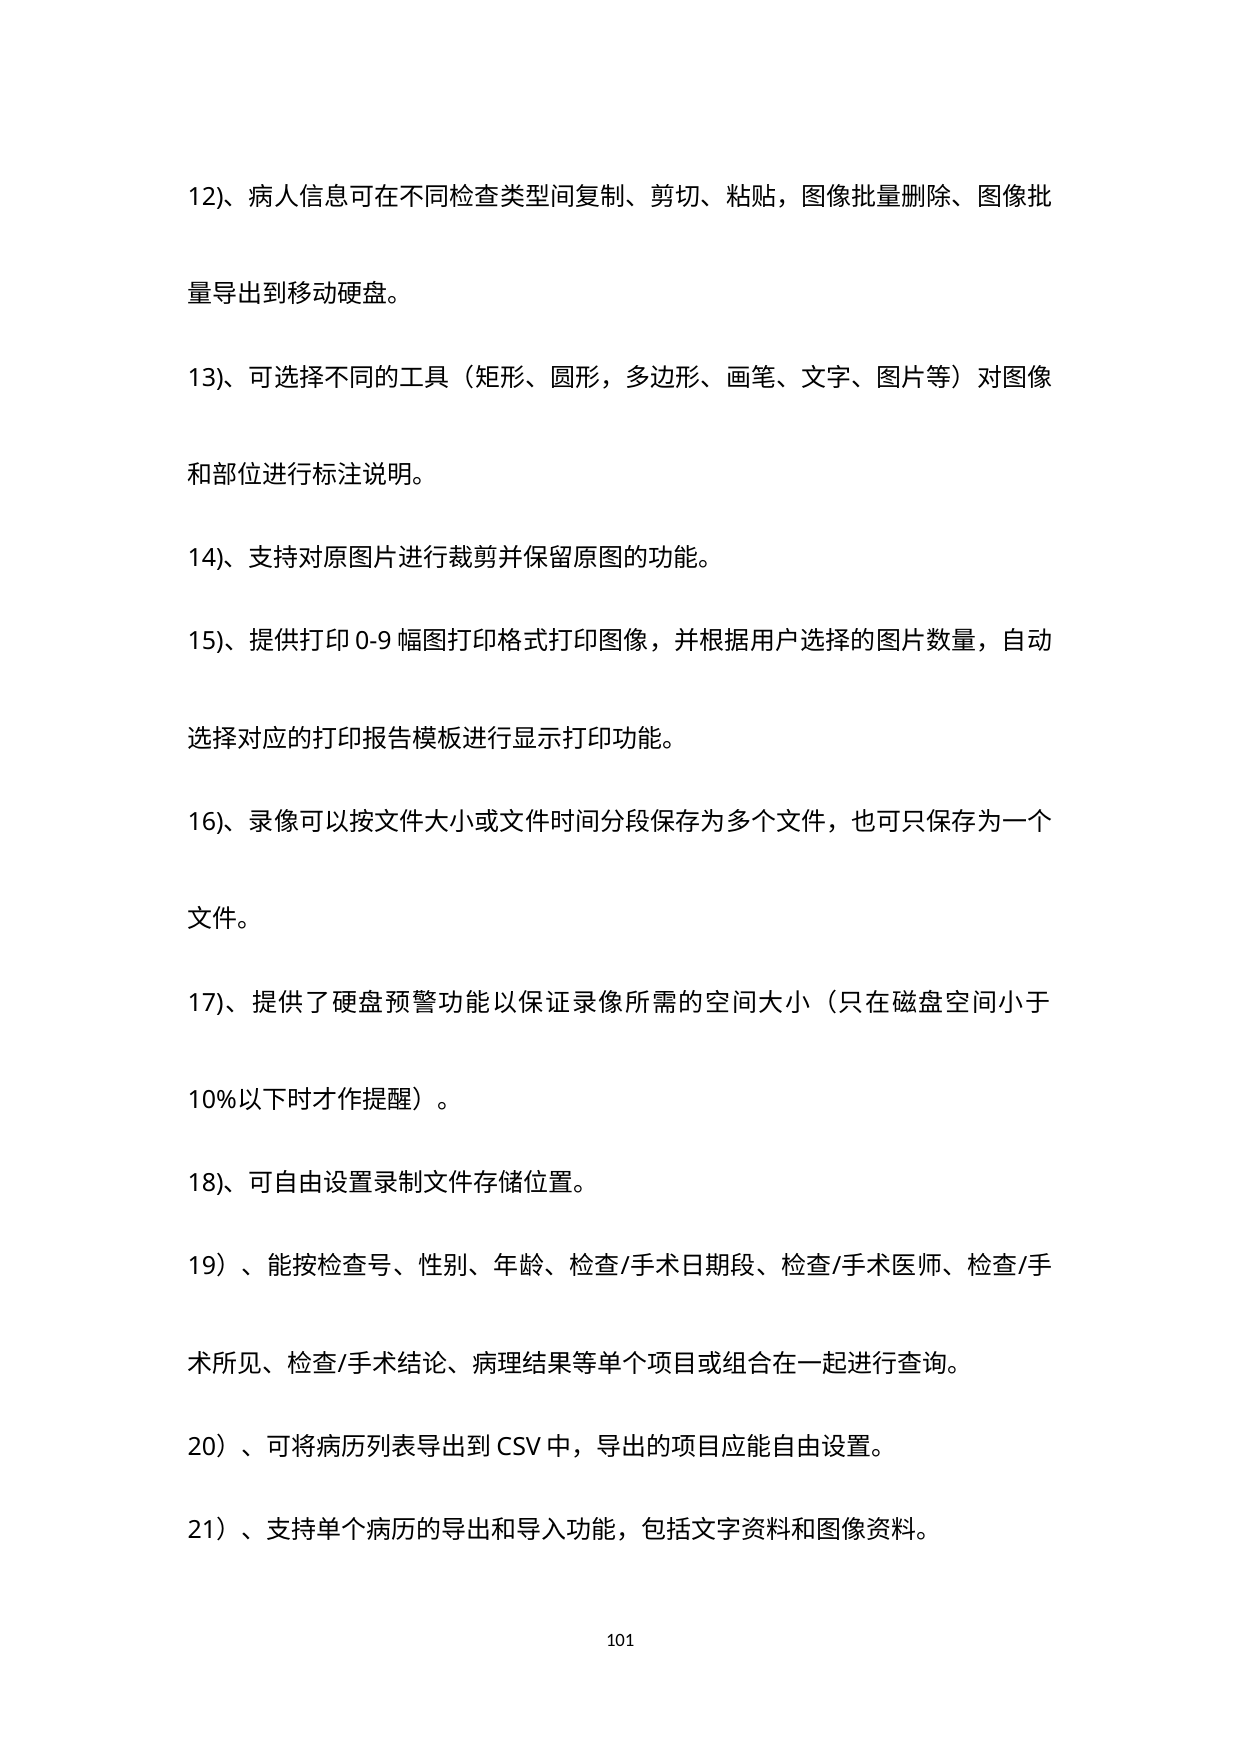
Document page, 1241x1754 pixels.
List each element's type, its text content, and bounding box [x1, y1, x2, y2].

text 13)、可选择不同的工具（矩形、圆形，多边形、画笔、文字、图片等）对图像和部位进行标注说明。 [187, 343, 1053, 505]
text 18)、可自由设置录制文件存储位置。 [187, 1148, 1053, 1213]
text 16)、录像可以按文件大小或文件时间分段保存为多个文件，也可只保存为一个文件。 [187, 787, 1053, 949]
text 21）、支持单个病历的导出和导入功能，包括文字资料和图像资料。 [187, 1495, 1053, 1560]
text 15)、提供打印0-9幅图打印格式打印图像，并根据用户选择的图片数量，自动选择对应的打印报告模板进行显示打印功能。 [187, 606, 1053, 769]
text 19）、能按检查号、性别、年龄、检查/手术日期段、检查/手术医师、检查/手术所见、检查/手术结论、病理结果等单个项目或组合在一起进行查询。 [187, 1231, 1053, 1394]
text 12)、病人信息可在不同检查类型间复制、剪切、粘贴，图像批量删除、图像批量导出到移动硬盘。 [187, 162, 1053, 324]
text 17)、提供了硬盘预警功能以保证录像所需的空间大小（只在磁盘空间小于10%以下时才作提醒）。 [187, 968, 1053, 1130]
text 14)、支持对原图片进行裁剪并保留原图的功能。 [187, 523, 1053, 588]
text 20）、可将病历列表导出到CSV中，导出的项目应能自由设置。 [187, 1412, 1053, 1477]
